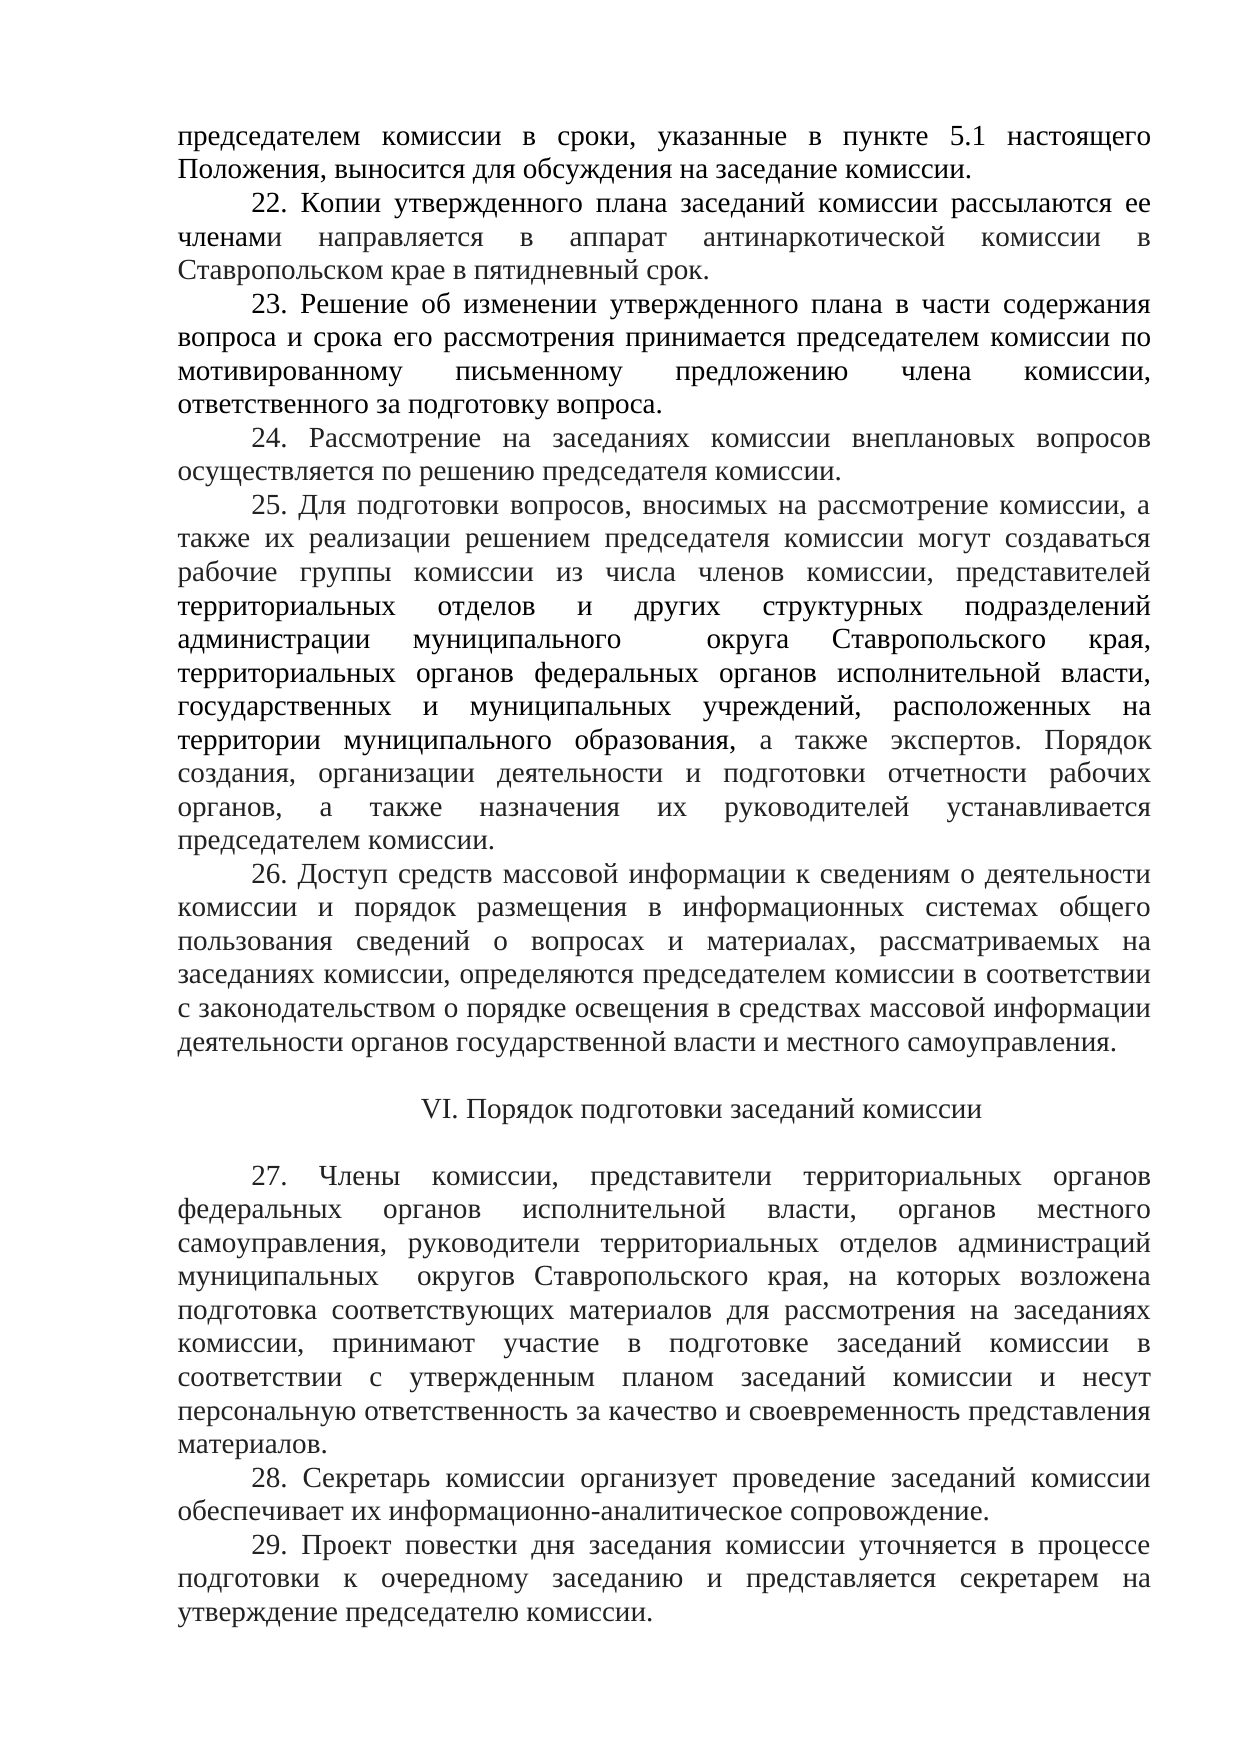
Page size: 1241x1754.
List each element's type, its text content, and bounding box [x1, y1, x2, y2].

text 24. Рассмотрение на заседаниях комиссии внеплановых вопросов осуществляется по решению председателя комиссии. [177, 420, 1152, 487]
text VI. Порядок подготовки заседаний комиссии [177, 1091, 1152, 1124]
text 25. Для подготовки вопросов, вносимых на рассмотрение комиссии, а также их реализации решением председателя комиссии могут создаваться рабочие группы комиссии из числа членов комиссии, представителей территориальных отделов и других структурных подразделений администрации муниципального округа Ставропольского края, территориальных органов федеральных органов исполнительной власти, государственных и муниципальных учреждений, расположенных на территории муниципального образования, а также экспертов. Порядок создания, организации деятельности и подготовки отчетности рабочих органов, а также назначения их руководителей устанавливается председателем комиссии. [177, 487, 1152, 856]
text 22. Копии утвержденного плана заседаний комиссии рассылаются ее членами направляется в аппарат антинаркотической комиссии в Ставропольском крае в пятидневный срок. [177, 185, 1152, 286]
text 28. Секретарь комиссии организует проведение заседаний комиссии обеспечивает их информационно-аналитическое сопровождение. [177, 1460, 1152, 1527]
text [177, 118, 1152, 185]
text 26. Доступ средств массовой информации к сведениям о деятельности комиссии и порядок размещения в информационных системах общего пользования сведений о вопросах и материалах, рассматриваемых на заседаниях комиссии, определяются председателем комиссии в соответствии с законодательством о порядке освещения в средствах массовой информации деятельности органов государственной власти и местного самоуправления. [177, 856, 1152, 1057]
text 27. Члены комиссии, представители территориальных органов федеральных органов исполнительной власти, органов местного самоуправления, руководители территориальных отделов администраций муниципальных округов Ставропольского края, на которых возложена подготовка соответствующих материалов для рассмотрения на заседаниях комиссии, принимают участие в подготовке заседаний комиссии в соответствии с утвержденным планом заседаний комиссии и несут персональную ответственность за качество и своевременность представления материалов. [177, 1158, 1152, 1460]
text 29. Проект повестки дня заседания комиссии уточняется в процессе подготовки к очередному заседанию и представляется секретарем на утверждение председателю комиссии. [177, 1527, 1152, 1627]
text 23. Решение об изменении утвержденного плана в части содержания вопроса и срока его рассмотрения принимается председателем комиссии по мотивированному письменному предложению члена комиссии, ответственного за подготовку вопроса. [177, 286, 1152, 420]
